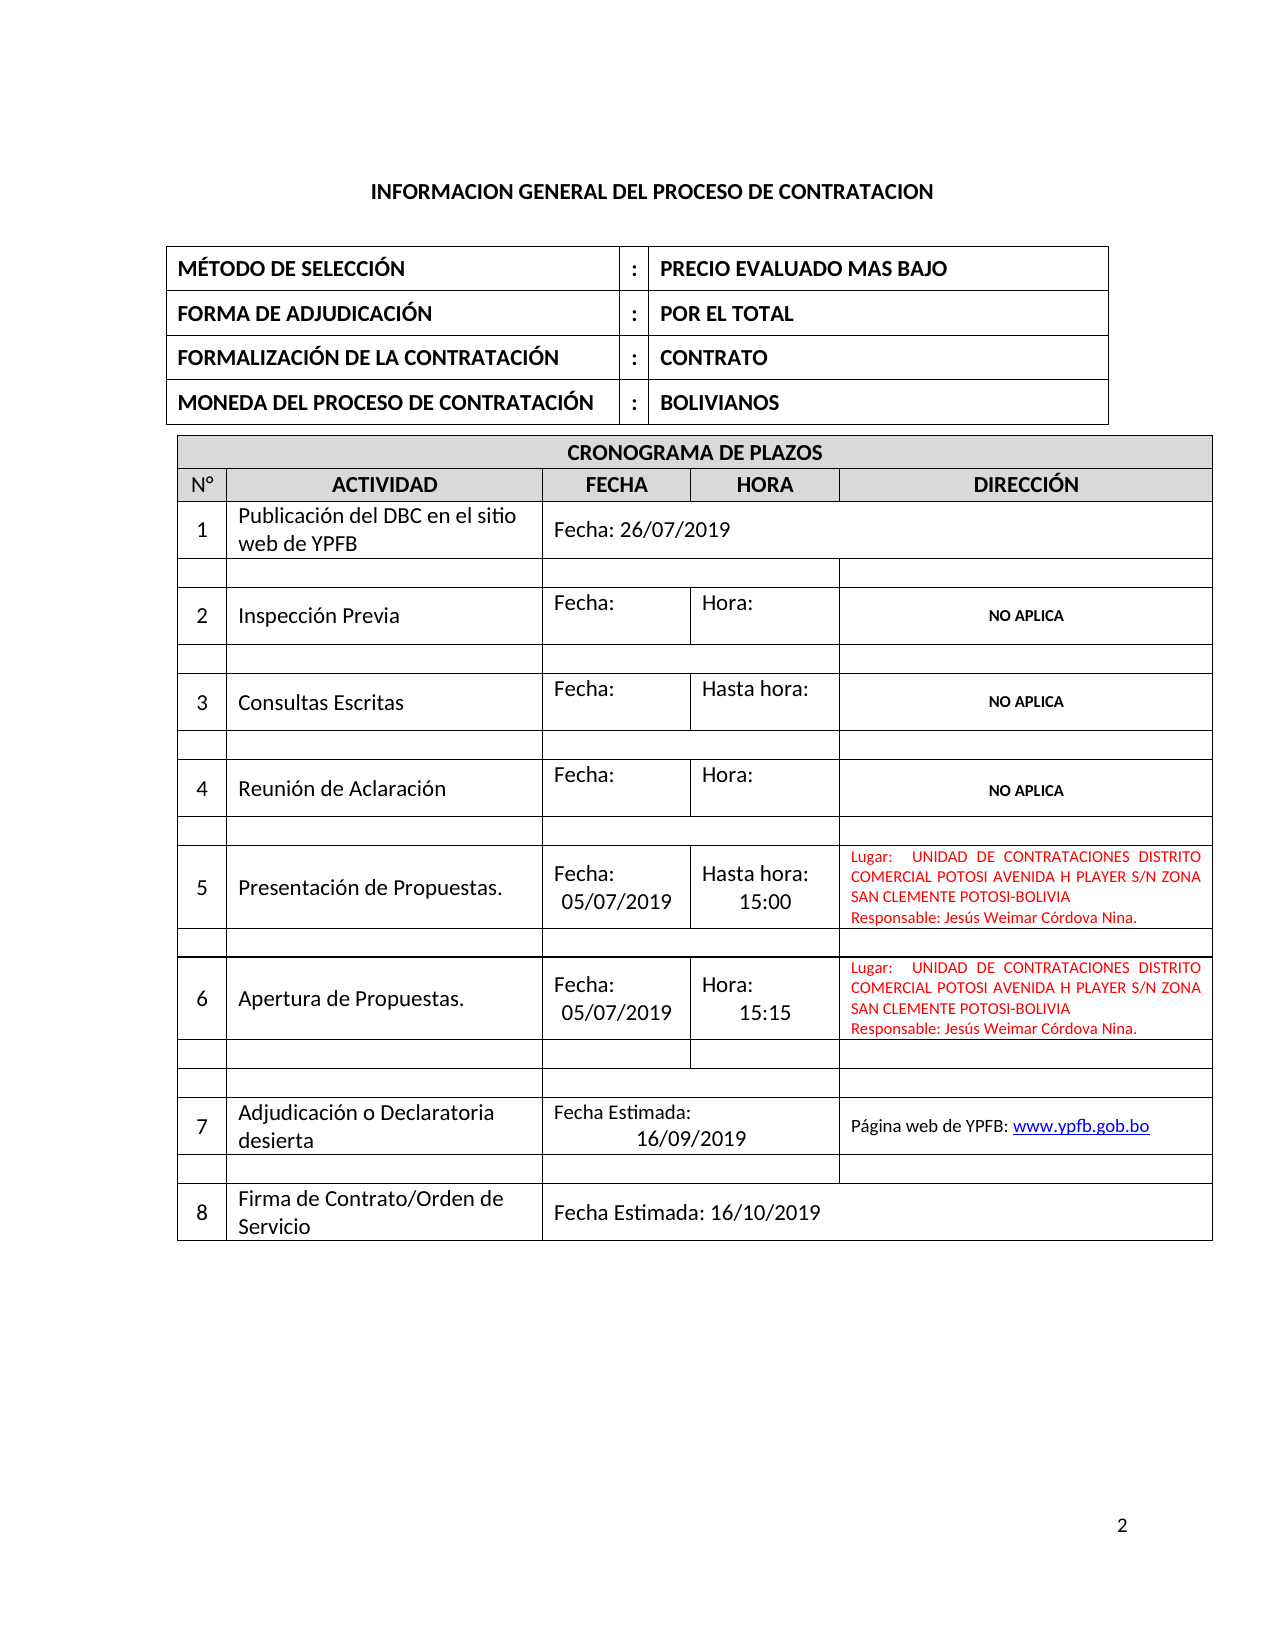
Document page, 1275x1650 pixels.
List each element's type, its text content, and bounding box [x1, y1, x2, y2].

table_cell : [620, 336, 648, 379]
table_cell Consultas Escritas [227, 674, 542, 730]
table_cell : [620, 380, 648, 423]
table_cell 7 [178, 1098, 226, 1154]
table_cell [840, 1069, 1212, 1097]
table_cell 2 [178, 588, 226, 644]
table_cell Hasta hora: 15:00 [691, 846, 839, 927]
table_cell BOLIVIANOS [649, 380, 1108, 423]
table_cell [543, 929, 839, 956]
table_cell Fecha: 05/07/2019 [543, 846, 690, 927]
table_cell [840, 1155, 1212, 1183]
table_cell [178, 1040, 226, 1068]
table_cell Hora: [691, 760, 839, 816]
table_cell [543, 1040, 690, 1068]
table_cell [178, 929, 226, 956]
table_cell Adjudicación o Declaratoria desierta [227, 1098, 542, 1154]
table_cell [178, 1155, 226, 1183]
table_cell [227, 1069, 542, 1097]
table_cell [227, 731, 542, 759]
table_cell Fecha: 05/07/2019 [543, 958, 690, 1039]
table_cell Fecha Estimada: 16/09/2019 [543, 1098, 839, 1154]
table_cell [543, 817, 839, 845]
table_cell N° [178, 469, 226, 501]
table_header : [620, 247, 648, 290]
table_cell Hasta hora: [691, 674, 839, 730]
table_header PRECIO EVALUADO MAS BAJO [649, 247, 1108, 290]
table_cell 4 [178, 760, 226, 816]
table_cell [840, 731, 1212, 759]
table_cell 1 [178, 502, 226, 558]
table_cell Inspección Previa [227, 588, 542, 644]
table_cell CONTRATO [649, 336, 1108, 379]
table_cell 5 [178, 846, 226, 927]
table_cell [840, 559, 1212, 587]
table_cell Fecha: [543, 760, 690, 816]
table_cell [691, 1040, 839, 1068]
table_cell DIRECCIÓN [840, 469, 1212, 501]
table_cell [543, 559, 839, 587]
table_cell [840, 929, 1212, 956]
table_cell Hora: [691, 588, 839, 644]
table_cell 3 [178, 674, 226, 730]
table_cell : [620, 291, 648, 335]
table_cell FORMALIZACIÓN DE LA CONTRATACIÓN [167, 336, 619, 379]
table_cell NO APLICA [840, 674, 1212, 730]
text INFORMACION GENERAL DEL PROCESO DE CONTRATACION [177, 177, 1127, 205]
table_cell [178, 559, 226, 587]
table_cell ACTIVIDAD [227, 469, 542, 501]
table_cell [227, 1040, 542, 1068]
table_cell Publicación del DBC en el sitio web de YPFB [227, 502, 542, 558]
table_cell [227, 817, 542, 845]
table_cell Hora: 15:15 [691, 958, 839, 1039]
table_cell [543, 645, 839, 673]
table_cell [178, 1069, 226, 1097]
table_cell FECHA [543, 469, 690, 501]
table_cell Fecha: 26/07/2019 [543, 502, 1212, 558]
table_cell Reunión de Aclaración [227, 760, 542, 816]
table_cell [227, 929, 542, 956]
table_cell [543, 1069, 839, 1097]
table_cell [178, 817, 226, 845]
table_cell [543, 731, 839, 759]
table_cell HORA [691, 469, 839, 501]
table_cell [840, 817, 1212, 845]
table_cell Fecha: [543, 588, 690, 644]
table_cell [178, 731, 226, 759]
table_cell 6 [178, 958, 226, 1039]
table_cell POR EL TOTAL [649, 291, 1108, 335]
table_cell FORMA DE ADJUDICACIÓN [167, 291, 619, 335]
table_cell [227, 1155, 542, 1183]
table_cell Fecha Estimada: 16/10/2019 [543, 1184, 1212, 1240]
table_cell [178, 645, 226, 673]
table_cell Presentación de Propuestas. [227, 846, 542, 927]
table_cell Apertura de Propuestas. [227, 958, 542, 1039]
table_cell NO APLICA [840, 588, 1212, 644]
table_header MÉTODO DE SELECCIÓN [167, 247, 619, 290]
table_cell 8 [178, 1184, 226, 1240]
table_cell Lugar: UNIDAD DE CONTRATACIONES DISTRITO COMERCIAL POTOSI AVENIDA H PLAYER S/N ZONA SAN CLEMENTE POTOSI-BOLIVIA Responsable: Jesús Weimar Córdova Nina. [840, 958, 1212, 1039]
table_cell Fecha: [543, 674, 690, 730]
table_cell Firma de Contrato/Orden de Servicio [227, 1184, 542, 1240]
table_cell [227, 645, 542, 673]
table_cell MONEDA DEL PROCESO DE CONTRATACIÓN [167, 380, 619, 423]
table_cell NO APLICA [840, 760, 1212, 816]
table_cell [227, 559, 542, 587]
table_cell Página web de YPFB: www.ypfb.gob.bo [840, 1098, 1212, 1154]
table_cell [543, 1155, 839, 1183]
table_cell [840, 645, 1212, 673]
table_cell Lugar: UNIDAD DE CONTRATACIONES DISTRITO COMERCIAL POTOSI AVENIDA H PLAYER S/N ZONA SAN CLEMENTE POTOSI-BOLIVIA Responsable: Jesús Weimar Córdova Nina. [840, 846, 1212, 927]
table_cell [840, 1040, 1212, 1068]
table_header CRONOGRAMA DE PLAZOS [178, 436, 1212, 468]
